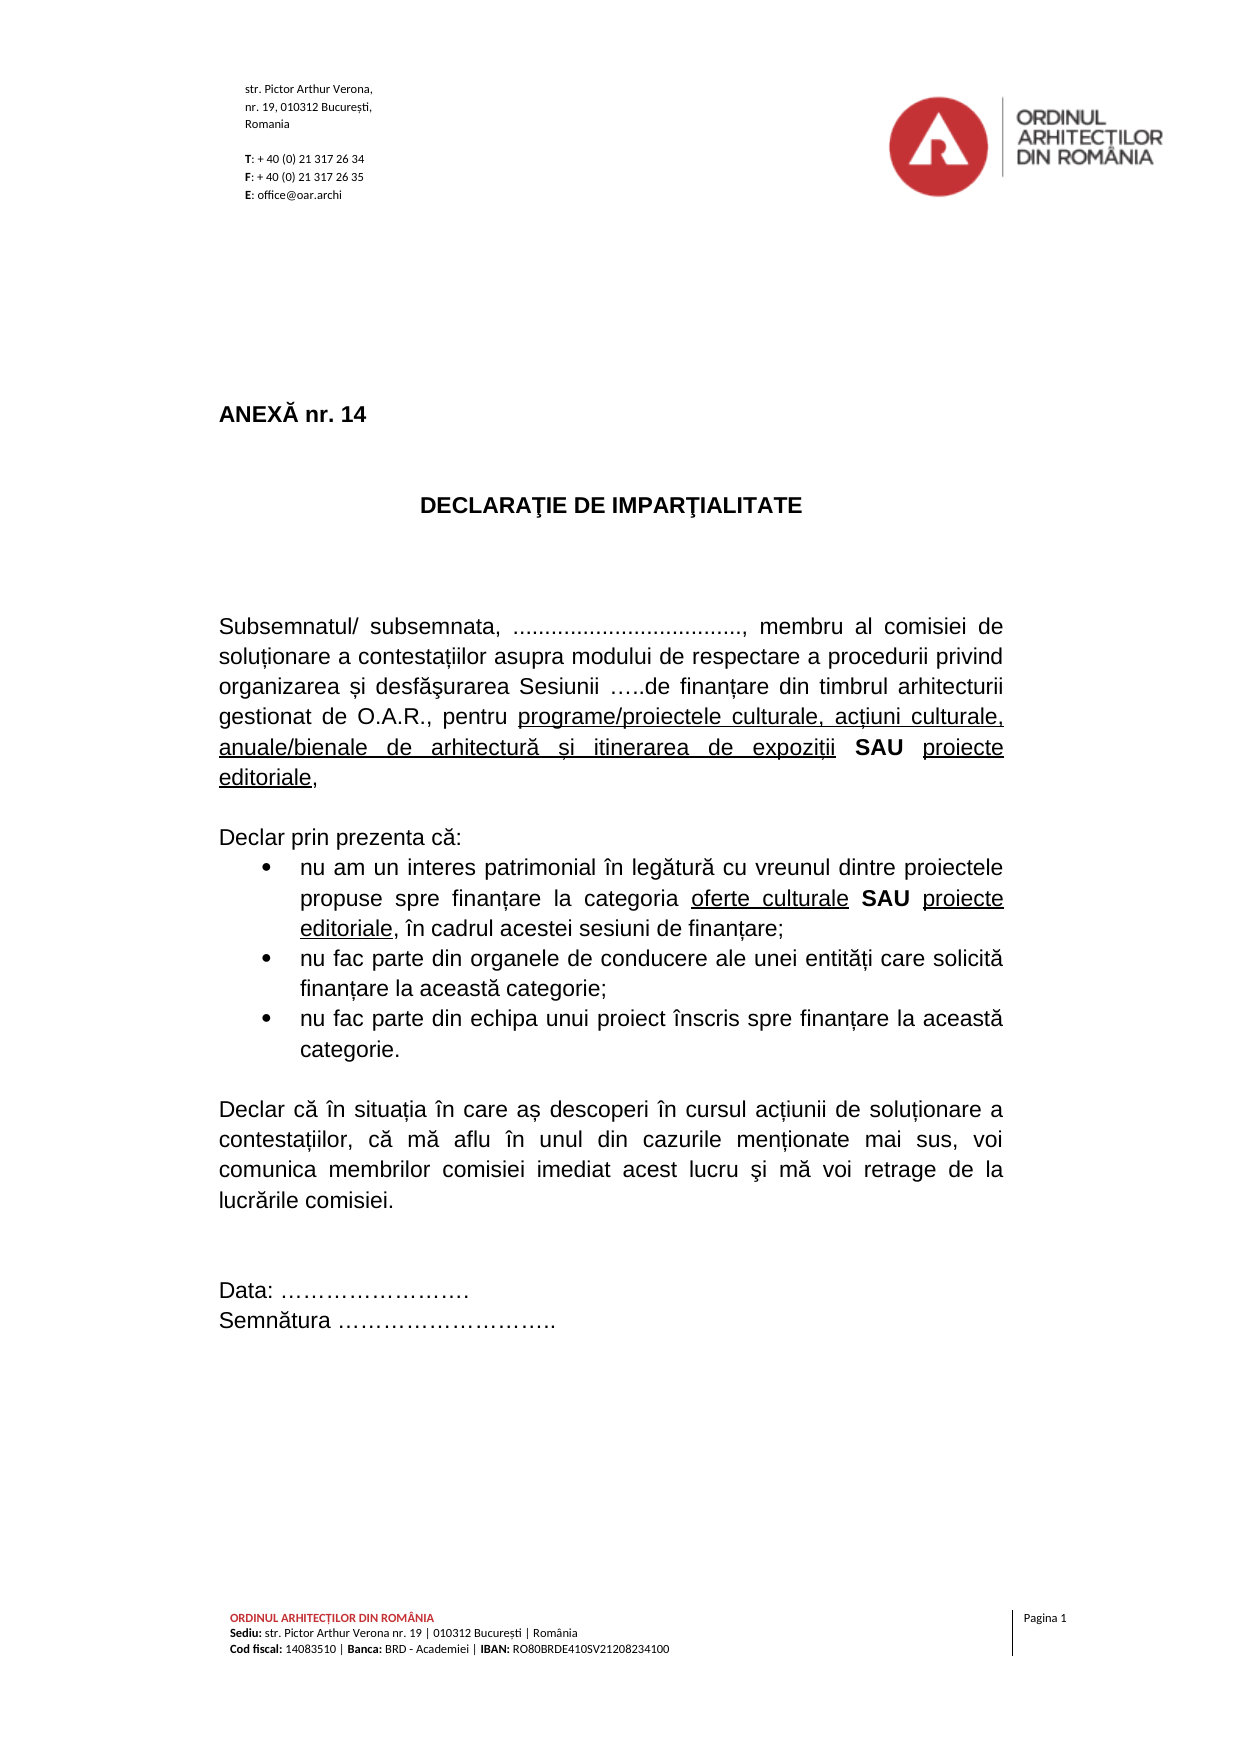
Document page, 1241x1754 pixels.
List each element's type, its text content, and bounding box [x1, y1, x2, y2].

text Declar prin prezenta că: [218, 824, 1004, 851]
picture [0, 0, 1238, 199]
list nu fac parte din echipa unui proiect înscris spre finanțare la această categorie. [262, 1005, 1004, 1062]
text Semnătura ……………………….. [218, 1307, 1004, 1334]
text Data: ……………………. [218, 1277, 1004, 1304]
text Subsemnatul/ subsemnata, ...................................., membru al comisiei de soluționare a contestațiilor asupra modului de respectare a procedurii privind organizarea și desfăşurarea Sesiunii …..de finanțare din timbrul arhitecturii gestionat de O.A.R., pentru programe/proiectele culturale, acțiuni culturale, anuale/bienale de arhitectură și itinerarea de expoziții SAU proiecte editoriale, [218, 613, 1004, 790]
list nu fac parte din organele de conducere ale unei entități care solicită finanțare la această categorie; [262, 945, 1004, 1002]
list nu am un interes patrimonial în legătură cu vreunul dintre proiectele propuse spre finanțare la categoria oferte culturale SAU proiecte editoriale, în cadrul acestei sesiuni de finanțare; [262, 854, 1004, 941]
text Declar că în situația în care aș descoperi în cursul acțiunii de soluționare a contestațiilor, că mă aflu în unul din cazurile menționate mai sus, voi comunica membrilor comisiei imediat acest lucru şi mă voi retrage de la lucrările comisiei. [218, 1096, 1004, 1213]
text ANEXĂ nr. 14 [218, 251, 1004, 428]
text DECLARAŢIE DE IMPARŢIALITATE [218, 492, 1004, 518]
